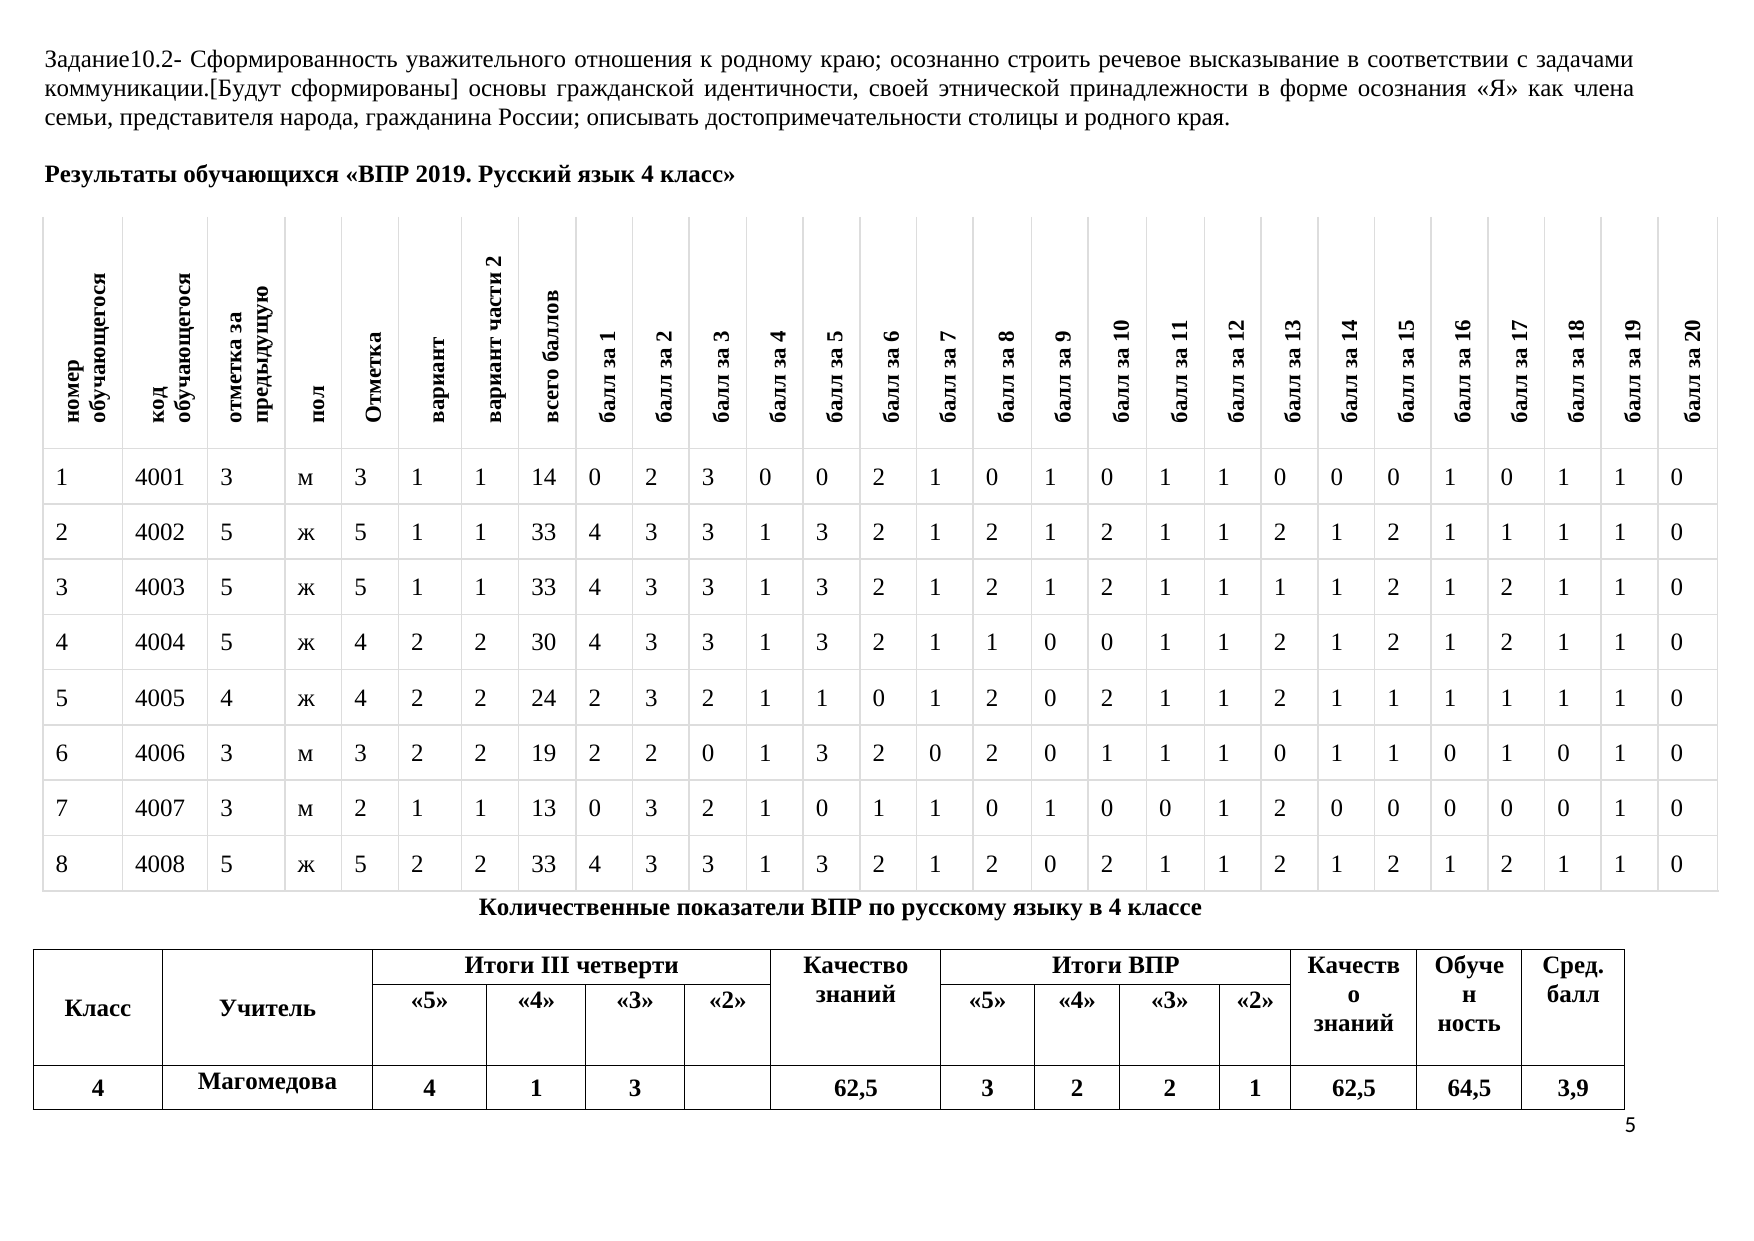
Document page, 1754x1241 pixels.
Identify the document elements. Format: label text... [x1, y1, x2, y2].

table_cell 1 [1205, 615, 1260, 669]
table_header балл за 15 [1375, 217, 1430, 447]
table_cell 33 [519, 505, 575, 558]
table_cell ж [286, 505, 341, 558]
table_cell 3 [342, 449, 398, 503]
table_cell 4 [373, 1066, 486, 1109]
table_cell 2 [1375, 560, 1430, 613]
table_cell 5 [208, 836, 284, 890]
table_cell 1 [1375, 726, 1430, 779]
table_cell 1 [917, 449, 972, 503]
table_cell 0 [804, 449, 859, 503]
table_cell 1 [1489, 726, 1544, 779]
table_cell 1 [1147, 560, 1204, 613]
table_header код обучающегося [123, 217, 207, 447]
table_cell 3 [633, 615, 688, 669]
table_cell 0 [1319, 449, 1374, 503]
table_cell 2 [462, 615, 518, 669]
table_cell 1 [462, 505, 518, 558]
table_cell 2 [690, 670, 746, 724]
table_cell 0 [1089, 615, 1146, 669]
table_header балл за 3 [690, 217, 746, 447]
table_cell 1 [1489, 505, 1544, 558]
table_cell 0 [1545, 781, 1600, 835]
table_cell 1 [1602, 560, 1657, 613]
table_cell 6 [44, 726, 122, 779]
table_cell 1 [974, 615, 1031, 669]
table_cell 62,5 [1291, 1066, 1416, 1109]
table_cell 1 [1147, 670, 1204, 724]
table_cell 1 [917, 781, 972, 835]
table_cell 5 [342, 560, 398, 613]
table_header балл за 14 [1319, 217, 1374, 447]
table_cell 2 [342, 781, 398, 835]
table_cell 1 [1319, 505, 1374, 558]
table_cell 0 [804, 781, 859, 835]
table_cell 3 [633, 505, 688, 558]
table_cell 1 [1602, 836, 1657, 890]
table_cell 1 [462, 560, 518, 613]
table_cell ж [286, 560, 341, 613]
table_cell 0 [1432, 726, 1487, 779]
table_cell 1 [1319, 560, 1374, 613]
table_cell 5 [208, 505, 284, 558]
table_header балл за 18 [1545, 217, 1600, 447]
table_cell 1 [1147, 615, 1204, 669]
table_cell 1 [1319, 836, 1374, 890]
table_cell 1 [1432, 449, 1487, 503]
table_cell 3 [690, 560, 746, 613]
table_cell 1 [1545, 670, 1600, 724]
table_cell 2 [577, 726, 632, 779]
table_cell 1 [1602, 781, 1657, 835]
table_cell 1 [462, 781, 518, 835]
table_header балл за 12 [1205, 217, 1260, 447]
table_cell 3 [690, 615, 746, 669]
table_header балл за 19 [1602, 217, 1657, 447]
table_cell 2 [462, 836, 518, 890]
table_cell 5 [208, 615, 284, 669]
table_cell 3 [586, 1066, 684, 1109]
table_cell 3 [44, 560, 122, 613]
text Количественные показатели ВПР по русскому языку в 4 классе [44, 892, 1636, 920]
table_cell 0 [690, 726, 746, 779]
table_cell «2» [1220, 985, 1290, 1065]
table_cell 4005 [123, 670, 207, 724]
table_cell 2 [633, 726, 688, 779]
table_cell 1 [917, 670, 972, 724]
table_cell 1 [1489, 670, 1544, 724]
table_cell 4003 [123, 560, 207, 613]
table_cell ж [286, 836, 341, 890]
table_header отметка за предыдущую четверть [208, 217, 284, 447]
table_header балл за 13 [1262, 217, 1317, 447]
table_cell 1 [1032, 505, 1087, 558]
table_cell 24 [519, 670, 575, 724]
table_cell 2 [633, 449, 688, 503]
table_cell 1 [1432, 670, 1487, 724]
table_cell «4» [1035, 985, 1119, 1065]
table_cell 1 [462, 449, 518, 503]
table_cell 1 [861, 781, 916, 835]
table_cell 1 [747, 726, 802, 779]
table_header балл за 11 [1147, 217, 1204, 447]
table_cell 2 [1262, 781, 1317, 835]
table_cell 2 [1262, 836, 1317, 890]
table_cell 1 [1032, 781, 1087, 835]
table_cell 3 [208, 449, 284, 503]
table_cell ж [286, 670, 341, 724]
table_cell 0 [1262, 726, 1317, 779]
table_cell 3 [804, 615, 859, 669]
table_cell 1 [399, 781, 461, 835]
table_header Итоги ВПР [941, 950, 1290, 984]
table_cell 1 [1545, 836, 1600, 890]
table_cell 0 [1262, 449, 1317, 503]
table_header номер обучающегося [44, 217, 122, 447]
table_cell 1 [917, 505, 972, 558]
table_cell 1 [747, 670, 802, 724]
table_header балл за 9 [1032, 217, 1087, 447]
table_cell 1 [747, 615, 802, 669]
table_cell 4 [577, 560, 632, 613]
table_cell 1 [917, 615, 972, 669]
table_cell 3 [804, 560, 859, 613]
table_cell 0 [1089, 449, 1146, 503]
table_cell 1 [1602, 449, 1657, 503]
table_header балл за 5 [804, 217, 859, 447]
table_cell 0 [974, 781, 1031, 835]
table_cell 4 [577, 836, 632, 890]
table_cell 1 [1205, 505, 1260, 558]
table_cell 1 [1319, 670, 1374, 724]
table_cell 0 [1032, 615, 1087, 669]
text Результаты обучающихся «ВПР 2019. Русский язык 4 класс» [44, 159, 1636, 188]
table_cell 1 [1147, 726, 1204, 779]
table_cell 1 [1319, 615, 1374, 669]
table_cell 33 [519, 836, 575, 890]
table_cell 0 [974, 449, 1031, 503]
table_cell 1 [399, 505, 461, 558]
table_cell 2 [1035, 1066, 1119, 1109]
table_header Качество знаний [771, 950, 940, 1065]
table_cell 1 [917, 836, 972, 890]
table_cell 1 [804, 670, 859, 724]
table_cell 2 [1262, 505, 1317, 558]
table_header Итоги III четверти [373, 950, 770, 984]
table_cell м [286, 726, 341, 779]
table_cell 2 [861, 615, 916, 669]
table_header балл за 6 [861, 217, 916, 447]
table_cell 4007 [123, 781, 207, 835]
table_cell 4002 [123, 505, 207, 558]
table_cell 3 [690, 505, 746, 558]
table_cell 1 [1545, 449, 1600, 503]
table_header балл за 16 [1432, 217, 1487, 447]
table_cell 1 [1205, 449, 1260, 503]
table_cell 1 [487, 1066, 585, 1109]
table_header Качество знаний [1291, 950, 1416, 1065]
table_cell 3 [690, 836, 746, 890]
table_cell 4 [342, 615, 398, 669]
table_cell 0 [861, 670, 916, 724]
table_cell 4 [208, 670, 284, 724]
table_header пол [286, 217, 341, 447]
table_cell 1 [1545, 615, 1600, 669]
table_cell 3 [633, 781, 688, 835]
table_cell 7 [44, 781, 122, 835]
table_cell 2 [1375, 615, 1430, 669]
table_cell 3 [208, 726, 284, 779]
table_cell 0 [917, 726, 972, 779]
table_cell 2 [399, 670, 461, 724]
table_cell 5 [208, 560, 284, 613]
table_cell 5 [342, 505, 398, 558]
table_cell 2 [1489, 615, 1544, 669]
table_cell 0 [747, 449, 802, 503]
table_cell 1 [1319, 726, 1374, 779]
table_cell 2 [1120, 1066, 1219, 1109]
table_cell 0 [1032, 726, 1087, 779]
table_cell 4006 [123, 726, 207, 779]
table_header всего баллов [519, 217, 575, 447]
table_header балл за 17 [1489, 217, 1544, 447]
table_cell «5» [373, 985, 486, 1065]
table_cell 1 [1205, 560, 1260, 613]
table_cell 1 [1602, 615, 1657, 669]
table_cell 0 [1375, 781, 1430, 835]
table_cell 3 [941, 1066, 1034, 1109]
table_cell 4 [34, 1066, 162, 1109]
table_cell 1 [917, 560, 972, 613]
table_cell 2 [1262, 615, 1317, 669]
table_cell 1 [1545, 505, 1600, 558]
table_cell 2 [974, 670, 1031, 724]
table_cell 30 [519, 615, 575, 669]
table_cell 3 [804, 505, 859, 558]
table_cell 0 [1659, 560, 1717, 613]
table_header балл за 8 [974, 217, 1031, 447]
table_cell 1 [747, 505, 802, 558]
table_cell 2 [399, 615, 461, 669]
table_cell 8 [44, 836, 122, 890]
table_cell 0 [1319, 781, 1374, 835]
table_cell [685, 1066, 770, 1109]
table_cell 0 [1545, 726, 1600, 779]
table_header балл за 10 [1089, 217, 1146, 447]
table_cell «4» [487, 985, 585, 1065]
table_cell 4001 [123, 449, 207, 503]
table_cell 2 [1262, 670, 1317, 724]
table_cell 19 [519, 726, 575, 779]
table_cell 0 [1659, 670, 1717, 724]
table_cell 3 [690, 449, 746, 503]
table_header балл за 20 [1659, 217, 1717, 447]
table_cell «2» [685, 985, 770, 1065]
table_header вариант [399, 217, 461, 447]
table_cell 2 [1489, 560, 1544, 613]
table_cell 1 [1032, 560, 1087, 613]
table_cell 3 [633, 560, 688, 613]
table_cell 0 [577, 781, 632, 835]
table_cell «3» [1120, 985, 1219, 1065]
table_cell 1 [1205, 726, 1260, 779]
table_cell 1 [1147, 449, 1204, 503]
table_cell 1 [1602, 670, 1657, 724]
table_cell 0 [1032, 836, 1087, 890]
table_cell 13 [519, 781, 575, 835]
table_cell 4 [342, 670, 398, 724]
table_cell 1 [1205, 781, 1260, 835]
table_cell 2 [861, 505, 916, 558]
table_cell 2 [399, 836, 461, 890]
table_cell 0 [1659, 505, 1717, 558]
table_cell 1 [747, 781, 802, 835]
table_cell 3 [633, 836, 688, 890]
table_cell 2 [861, 560, 916, 613]
table_cell 3 [208, 781, 284, 835]
table_cell 1 [1375, 670, 1430, 724]
table_header Учитель [163, 950, 372, 1065]
table_cell 2 [462, 670, 518, 724]
table_cell 3,9 [1522, 1066, 1624, 1109]
table_cell 5 [44, 670, 122, 724]
table_cell «3» [586, 985, 684, 1065]
table_cell м [286, 781, 341, 835]
table_cell 0 [1659, 726, 1717, 779]
table_cell 0 [1089, 781, 1146, 835]
table_cell 3 [633, 670, 688, 724]
table_cell 0 [1489, 781, 1544, 835]
table_cell 1 [747, 836, 802, 890]
table_cell 2 [861, 836, 916, 890]
table_cell 3 [804, 836, 859, 890]
table_cell 2 [690, 781, 746, 835]
table_cell 4 [44, 615, 122, 669]
table_cell 1 [1147, 505, 1204, 558]
table_cell 1 [1432, 505, 1487, 558]
table_cell 1 [1432, 836, 1487, 890]
table_cell 2 [974, 560, 1031, 613]
table_header балл за 4 [747, 217, 802, 447]
table_cell 1 [1432, 615, 1487, 669]
table_cell 1 [1602, 505, 1657, 558]
table_cell м [286, 449, 341, 503]
table_header Класс [34, 950, 162, 1065]
table_cell 1 [1432, 560, 1487, 613]
table_cell 0 [1432, 781, 1487, 835]
table_cell 2 [44, 505, 122, 558]
table_cell Магомедова З.Ш. [163, 1066, 372, 1109]
table_cell 2 [1489, 836, 1544, 890]
table_header вариант части 2 [462, 217, 518, 447]
table_cell 62,5 [771, 1066, 940, 1109]
table_cell 1 [1205, 836, 1260, 890]
table_cell 4004 [123, 615, 207, 669]
table_cell 0 [1375, 449, 1430, 503]
table_cell 1 [1262, 560, 1317, 613]
table_cell 2 [1089, 505, 1146, 558]
table_cell 2 [577, 670, 632, 724]
table_cell 2 [861, 726, 916, 779]
table_cell 0 [1659, 836, 1717, 890]
table_cell 2 [974, 836, 1031, 890]
table_cell ж [286, 615, 341, 669]
table_cell 4 [577, 615, 632, 669]
table_cell 2 [861, 449, 916, 503]
table_cell 1 [1205, 670, 1260, 724]
table_cell 0 [1659, 781, 1717, 835]
table_cell 2 [1089, 560, 1146, 613]
table_cell 1 [1602, 726, 1657, 779]
table_cell 1 [399, 449, 461, 503]
table_header Отметка [342, 217, 398, 447]
text Задание10.2- Сформированность уважительного отношения к родному краю; осознанно строить речевое высказывание в соответствии с задачами коммуникации.[Будут сформированы] основы гражданской идентичности, своей этнической принадлежности в форме осознания «Я» как члена семьи, представителя народа, гражданина России; описывать достопримечательности столицы и родного края. [44, 44, 1636, 131]
table_cell 1 [1147, 836, 1204, 890]
table_cell 2 [1375, 836, 1430, 890]
table_cell 2 [399, 726, 461, 779]
table_cell 1 [747, 560, 802, 613]
table_cell 4 [577, 505, 632, 558]
table_cell 5 [342, 836, 398, 890]
table_cell 2 [1089, 670, 1146, 724]
table_cell 2 [462, 726, 518, 779]
table_cell 0 [1659, 615, 1717, 669]
table_cell 64,5 [1417, 1066, 1521, 1109]
table_cell 1 [1032, 449, 1087, 503]
table_cell 0 [577, 449, 632, 503]
table_cell 1 [399, 560, 461, 613]
table_cell 0 [1489, 449, 1544, 503]
table_cell 1 [44, 449, 122, 503]
table_cell 4008 [123, 836, 207, 890]
table_cell «5» [941, 985, 1034, 1065]
table_cell 2 [974, 505, 1031, 558]
table_cell 3 [804, 726, 859, 779]
table_cell 1 [1545, 560, 1600, 613]
table_cell 0 [1147, 781, 1204, 835]
table_cell 1 [1089, 726, 1146, 779]
table_header балл за 7 [917, 217, 972, 447]
table_cell 1 [1220, 1066, 1290, 1109]
table_header Сред. балл [1522, 950, 1624, 1065]
table_cell 0 [1659, 449, 1717, 503]
table_header балл за 1 [577, 217, 632, 447]
table_cell 2 [1089, 836, 1146, 890]
table_cell 0 [1032, 670, 1087, 724]
table_cell 14 [519, 449, 575, 503]
table_cell 2 [974, 726, 1031, 779]
table_cell 3 [342, 726, 398, 779]
table_header балл за 2 [633, 217, 688, 447]
table_cell 33 [519, 560, 575, 613]
table_cell 2 [1375, 505, 1430, 558]
